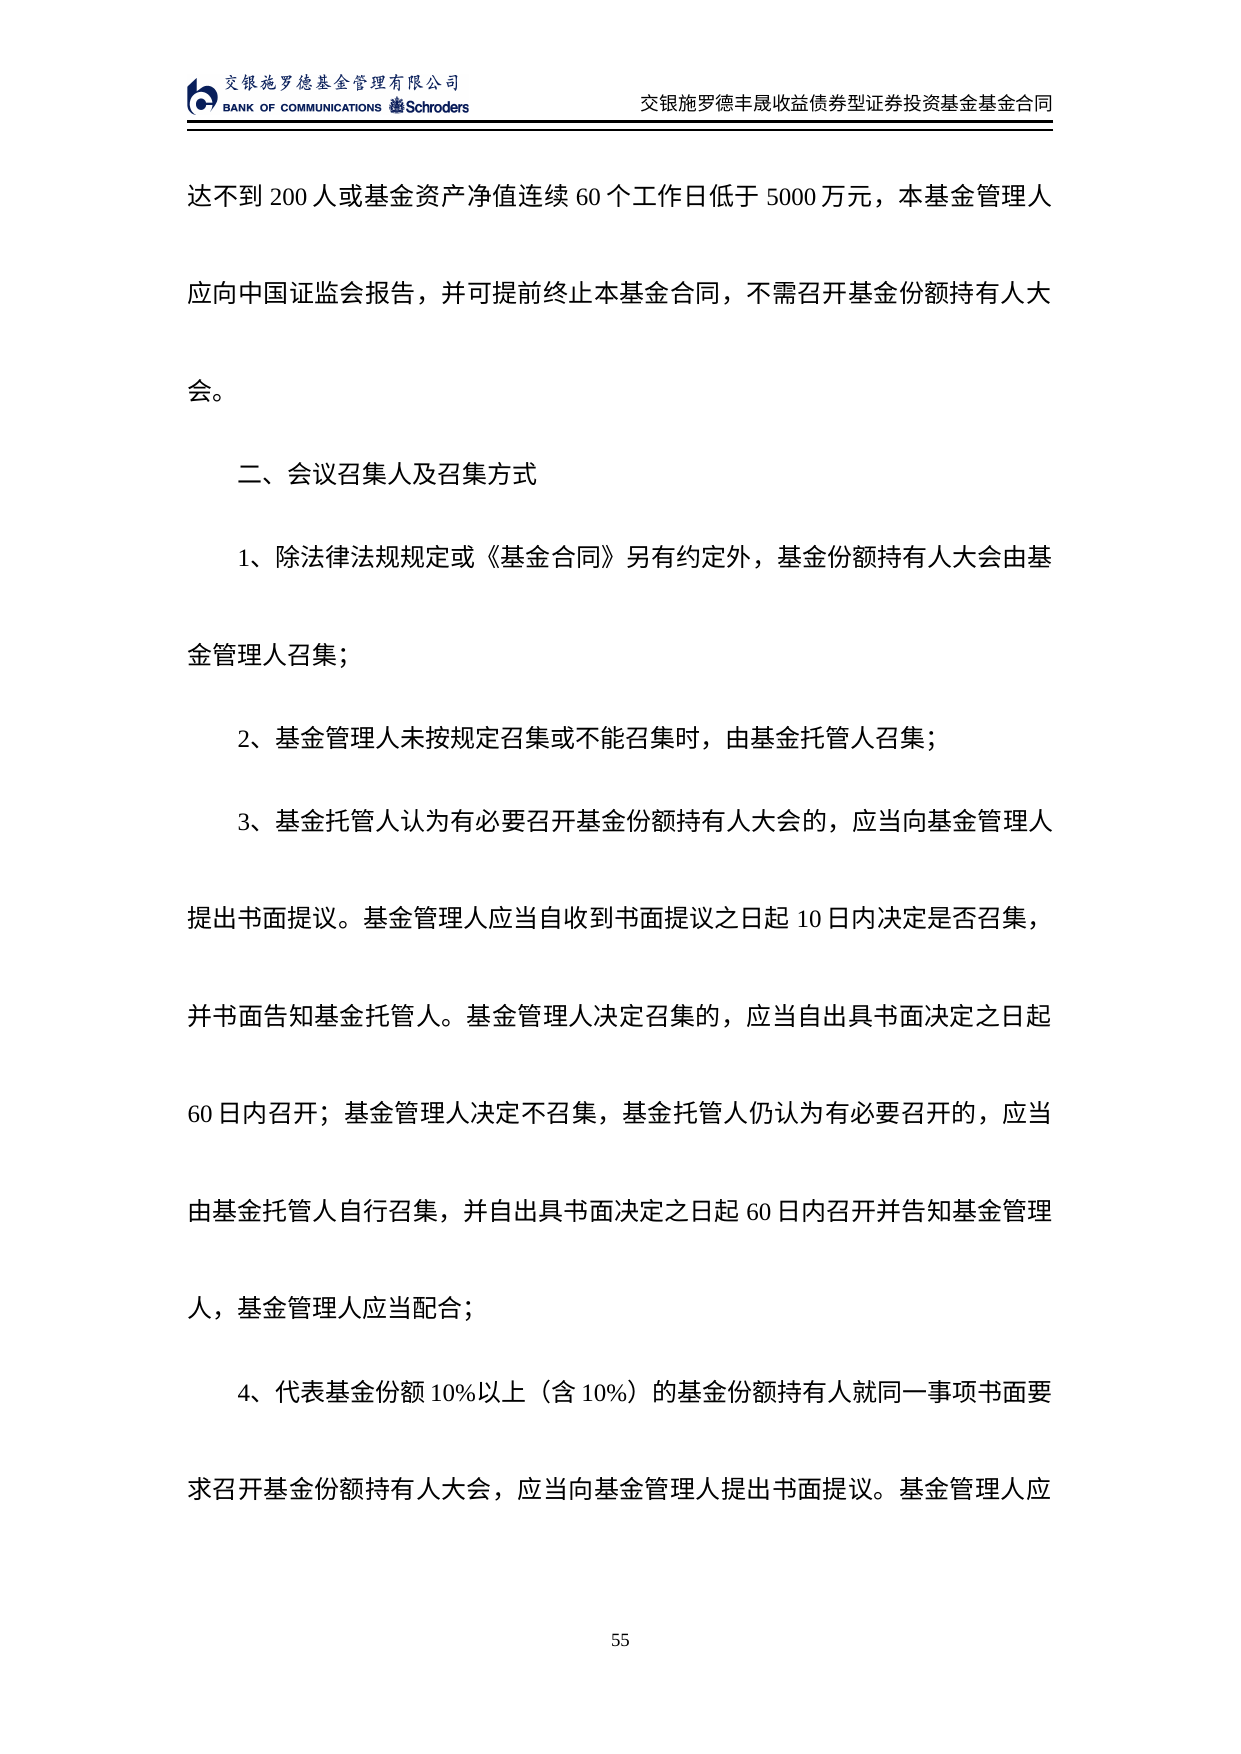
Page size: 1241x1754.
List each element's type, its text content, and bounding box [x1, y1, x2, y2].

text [187, 162, 1053, 422]
text 2、基金管理人未按规定召集或不能召集时，由基金托管人召集； [187, 704, 1053, 769]
picture [187, 74, 469, 115]
text 二、会议召集人及召集方式 [187, 440, 1053, 505]
text 3、基金托管人认为有必要召开基金份额持有人大会的，应当向基金管理人提出书面提议。基金管理人应当自收到书面提议之日起10日内决定是否召集，并书面告知基金托管人。基金管理人决定召集的，应当自出具书面决定之日起60日内召开；基金管理人决定不召集，基金托管人仍认为有必要召开的，应当由基金托管人自行召集，并自出具书面决定之日起60日内召开并告知基金管理人，基金管理人应当配合； [187, 787, 1053, 1339]
text 1、除法律法规规定或《基金合同》另有约定外，基金份额持有人大会由基金管理人召集； [187, 523, 1053, 686]
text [187, 1358, 1053, 1520]
